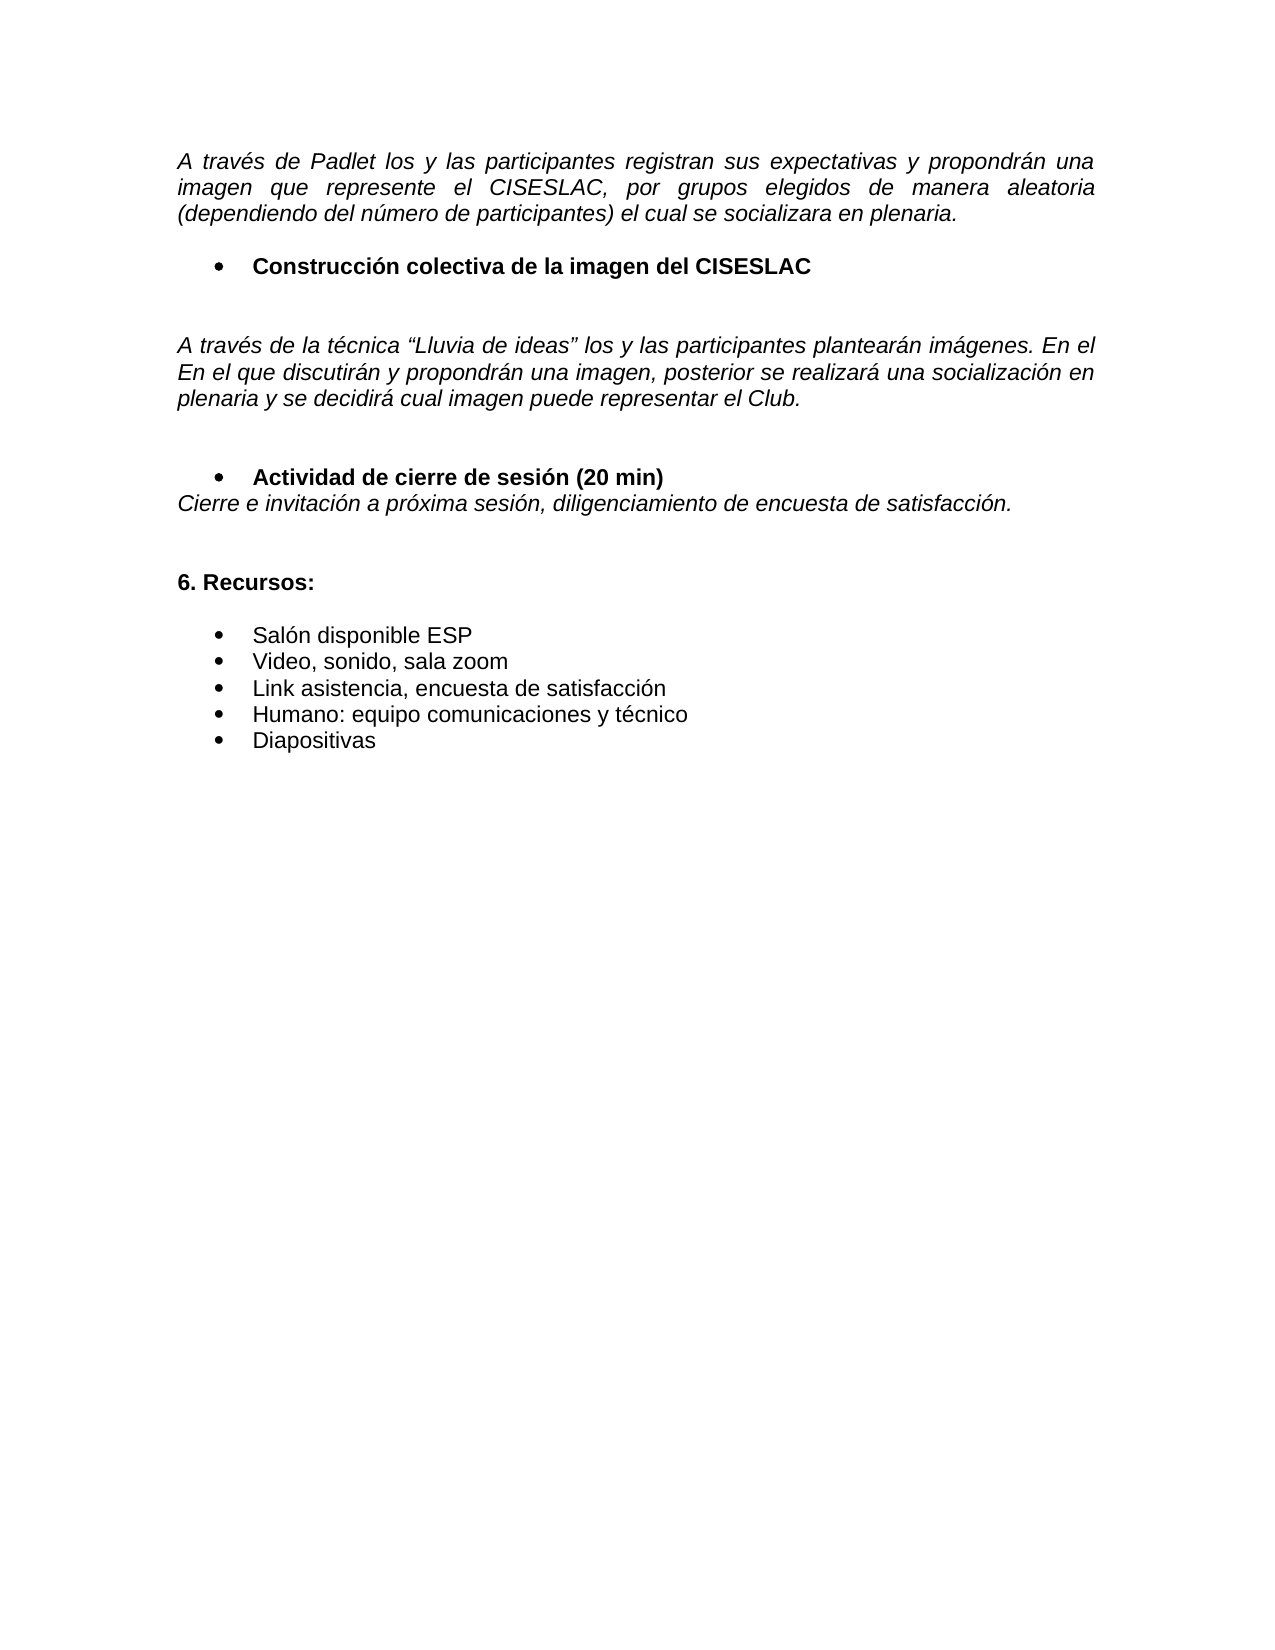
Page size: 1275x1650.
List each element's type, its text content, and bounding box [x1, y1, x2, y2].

list Link asistencia, encuesta de satisfacción [215, 675, 1098, 701]
text 6. Recursos: [177, 569, 1098, 596]
list Construcción colectiva de la imagen del CISESLAC [215, 253, 1098, 279]
text A través de la técnica “Lluvia de ideas” los y las participantes plantearán imágenes. En el En el que discutirán y propondrán una imagen, posterior se realizará una socialización en plenaria y se decidirá cual imagen puede representar el Club. [177, 332, 1098, 411]
list Salón disponible ESP [215, 622, 1098, 648]
list Video, sonido, sala zoom [215, 648, 1098, 675]
text A través de Padlet los y las participantes registran sus expectativas y propondrán una imagen que represente el CISESLAC, por grupos elegidos de manera aleatoria (dependiendo del número de participantes) el cual se socializara en plenaria. [177, 148, 1098, 227]
list Humano: equipo comunicaciones y técnico [215, 701, 1098, 727]
list Diapositivas [215, 727, 1098, 754]
list Actividad de cierre de sesión (20 min) [215, 464, 1098, 490]
text Cierre e invitación a próxima sesión, diligenciamiento de encuesta de satisfacción. [177, 490, 1098, 517]
